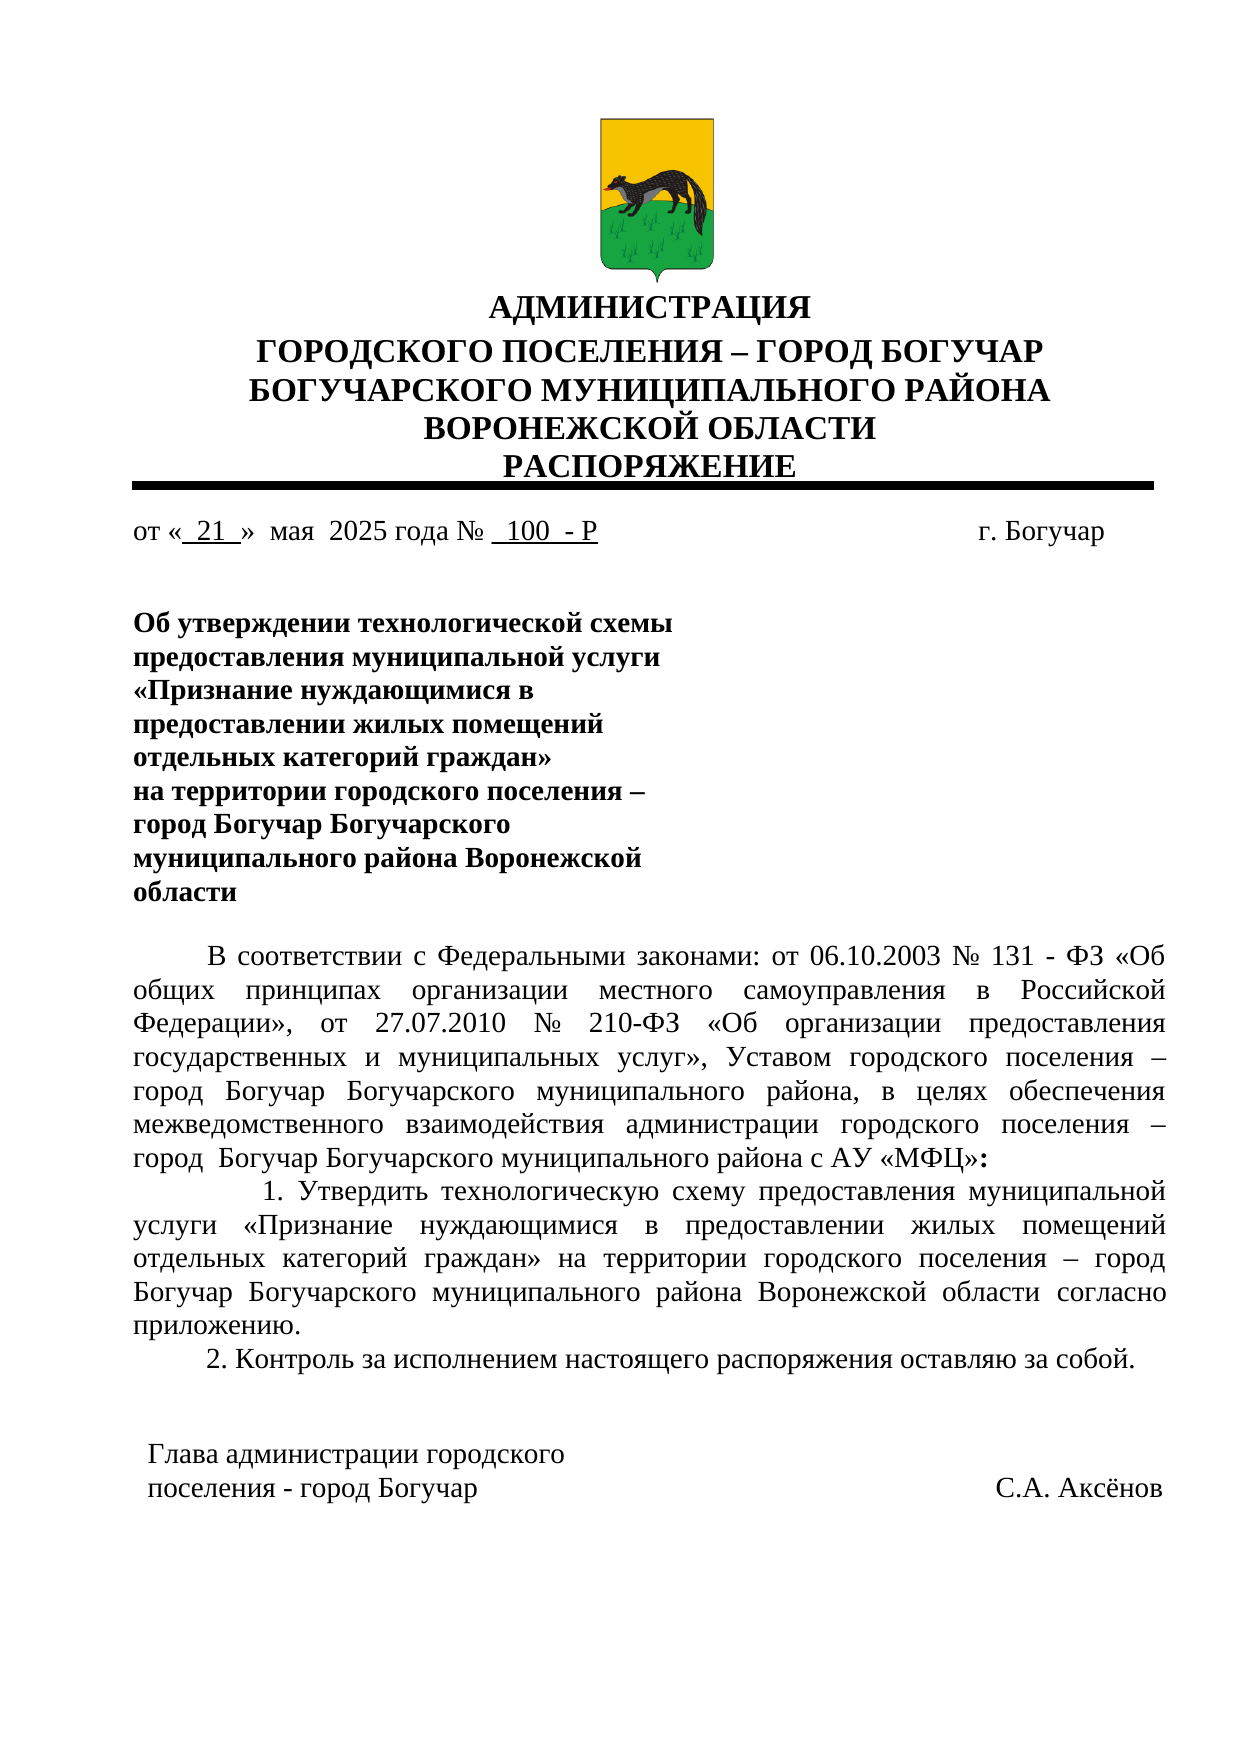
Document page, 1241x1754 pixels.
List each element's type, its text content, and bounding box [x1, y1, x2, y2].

text БОГУЧАРСКОГО МУНИЦИПАЛЬНОГО РАЙОНА [133, 370, 1167, 408]
text «Признание нуждающимися в [133, 672, 1167, 706]
text Об утверждении технологической схемы [133, 605, 1167, 639]
picture [600, 118, 714, 283]
text отдельных категорий граждан» [133, 739, 1167, 773]
text предоставлении жилых помещений [133, 706, 1167, 739]
text АДМИНИСТРАЦИЯ [133, 288, 1167, 326]
text Глава администрации городского [133, 1436, 1167, 1470]
text поселения - город Богучар С.А. Аксёнов [133, 1470, 1167, 1503]
text от «_21_» мая 2025 года № _100_- Р г. Богучар [133, 513, 1167, 547]
text на территории городского поселения – [133, 773, 1167, 807]
text город Богучар Богучарского [133, 807, 1167, 840]
text предоставления муниципальной услуги [133, 639, 1167, 672]
text РАСПОРЯЖЕНИЕ [133, 447, 1167, 485]
text В соответствии с Федеральными законами: от 06.10.2003 № 131 - ФЗ «Об общих принципах организации местного самоуправления в Российской Федерации», от 27.07.2010 № 210-ФЗ «Об организации предоставления государственных и муниципальных услуг», Уставом городского поселения – город Богучар Богучарского муниципального района, в целях обеспечения межведомственного взаимодействия администрации городского поселения – город Богучар Богучарского муниципального района с АУ «МФЦ»: [133, 938, 1167, 1173]
text муниципального района Воронежской [133, 840, 1167, 874]
text 2. Контроль за исполнением настоящего распоряжения оставляю за собой. [133, 1341, 1167, 1374]
text области [133, 874, 1167, 907]
text ВОРОНЕЖСКОЙ ОБЛАСТИ [133, 408, 1167, 447]
text ГОРОДСКОГО ПОСЕЛЕНИЯ – ГОРОД БОГУЧАР [133, 332, 1167, 370]
text 1. Утвердить технологическую схему предоставления муниципальной услуги «Признание нуждающимися в предоставлении жилых помещений отдельных категорий граждан» на территории городского поселения – город Богучар Богучарского муниципального района Воронежской области согласно приложению. [133, 1173, 1167, 1341]
